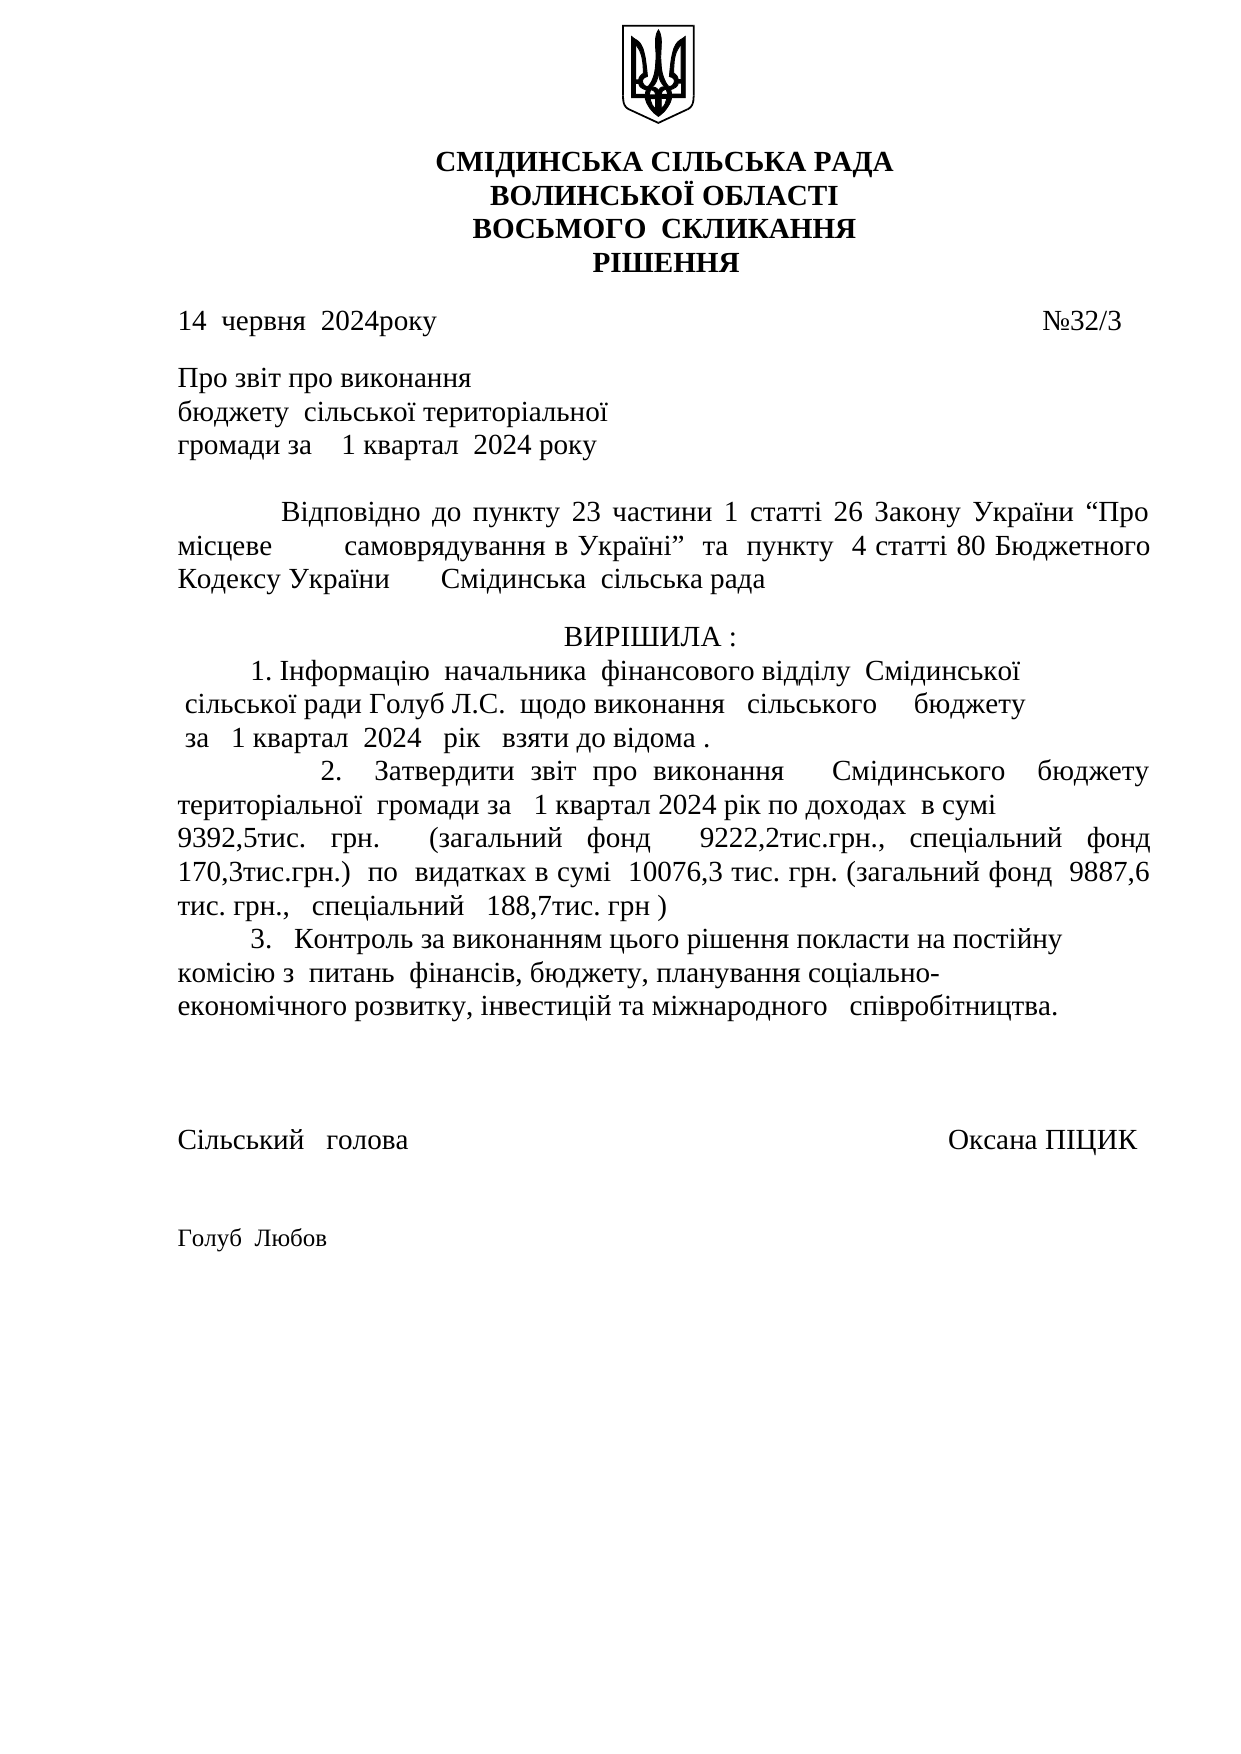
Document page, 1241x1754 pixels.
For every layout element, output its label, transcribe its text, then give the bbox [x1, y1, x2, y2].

text ВОЛИНСЬКОЇ ОБЛАСТІ [177, 178, 1152, 212]
text за 1 квартал 2024 рік взяти до відома . [177, 720, 1152, 753]
text 1. Інформацію начальника фінансового відділу Смідинської [177, 653, 1152, 686]
text РІШЕННЯ [177, 245, 1155, 279]
text Відповідно до пункту 23 частини 1 статті 26 Закону України “Про місцеве самоврядування в Україні” та пункту 4 статті 80 Бюджетного Кодексу України Смідинська сільська рада [177, 494, 1152, 595]
text ВОСЬМОГО СКЛИКАННЯ [177, 212, 1152, 245]
text сільської ради Голуб Л.С. щодо виконання сільського бюджету [177, 686, 1152, 720]
text 9392,5тис. грн. (загальний фонд 9222,2тис.грн., спеціальний фонд 170,3тис.грн.) по видатках в сумі 10076,3 тис. грн. (загальний фонд 9887,6 тис. грн., спеціальний 188,7тис. грн ) [177, 821, 1152, 921]
text ВИРІШИЛА : [177, 619, 1152, 653]
text СМІДИНСЬКА СІЛЬСЬКА РАДА [177, 144, 1152, 178]
text бюджету сільської територіальної [177, 394, 1152, 427]
text громади за 1 квартал 2024 року [177, 427, 1152, 461]
text 3. Контроль за виконанням цього рішення покласти на постійну комісію з питань фінансів, бюджету, планування соціально- економічного розвитку, інвестицій та міжнародного співробітництва. [177, 921, 1152, 1022]
subtitle Про звіт про виконання [177, 360, 1152, 394]
text 14 червня 2024року №32/3 [177, 303, 1152, 336]
text 2. Затвердити звіт про виконання Смідинського бюджету територіальної громади за 1 квартал 2024 рік по доходах в сумі [177, 753, 1152, 821]
text Сільський голова Оксана ПІЦИК [177, 1122, 1152, 1156]
text Голуб Любов [177, 1223, 1152, 1252]
